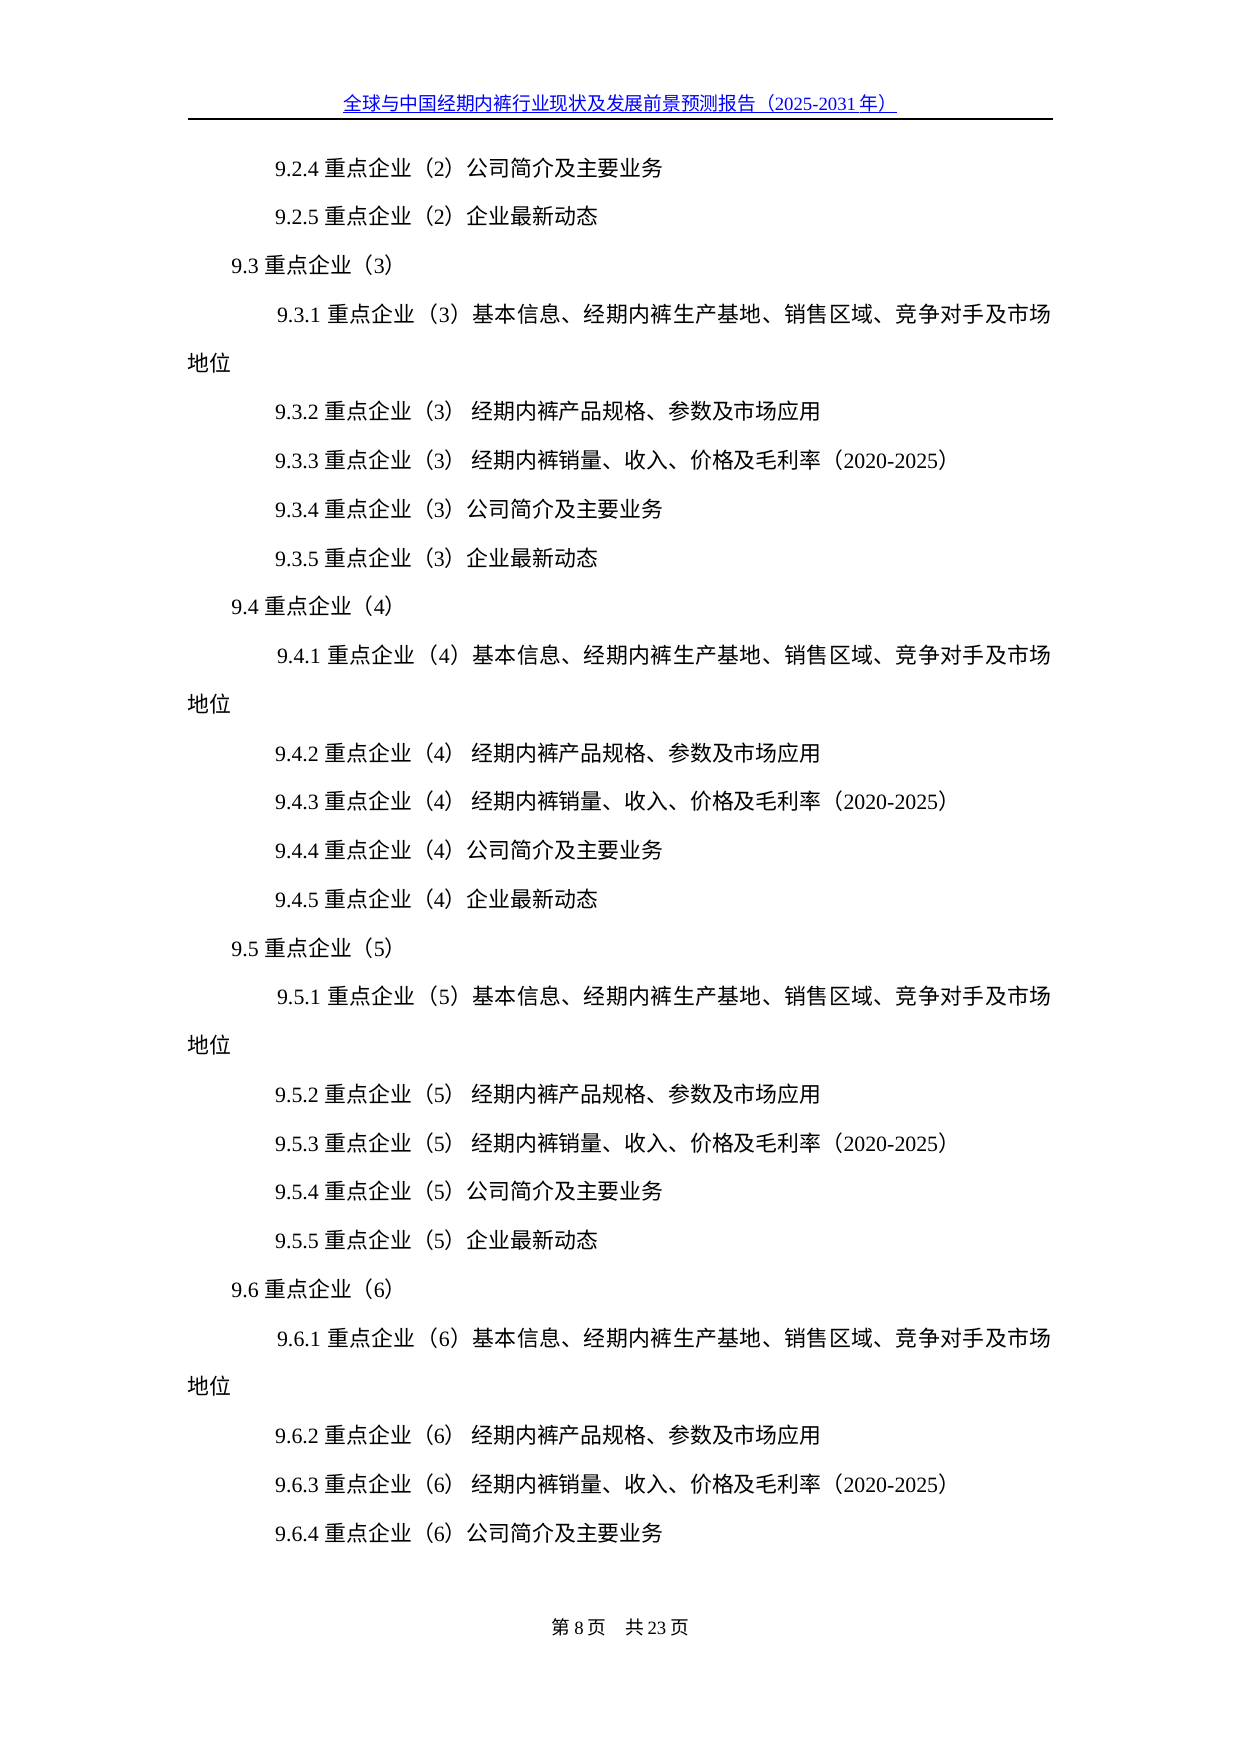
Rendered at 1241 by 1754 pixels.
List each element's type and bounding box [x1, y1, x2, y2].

text [187, 150, 1053, 1548]
